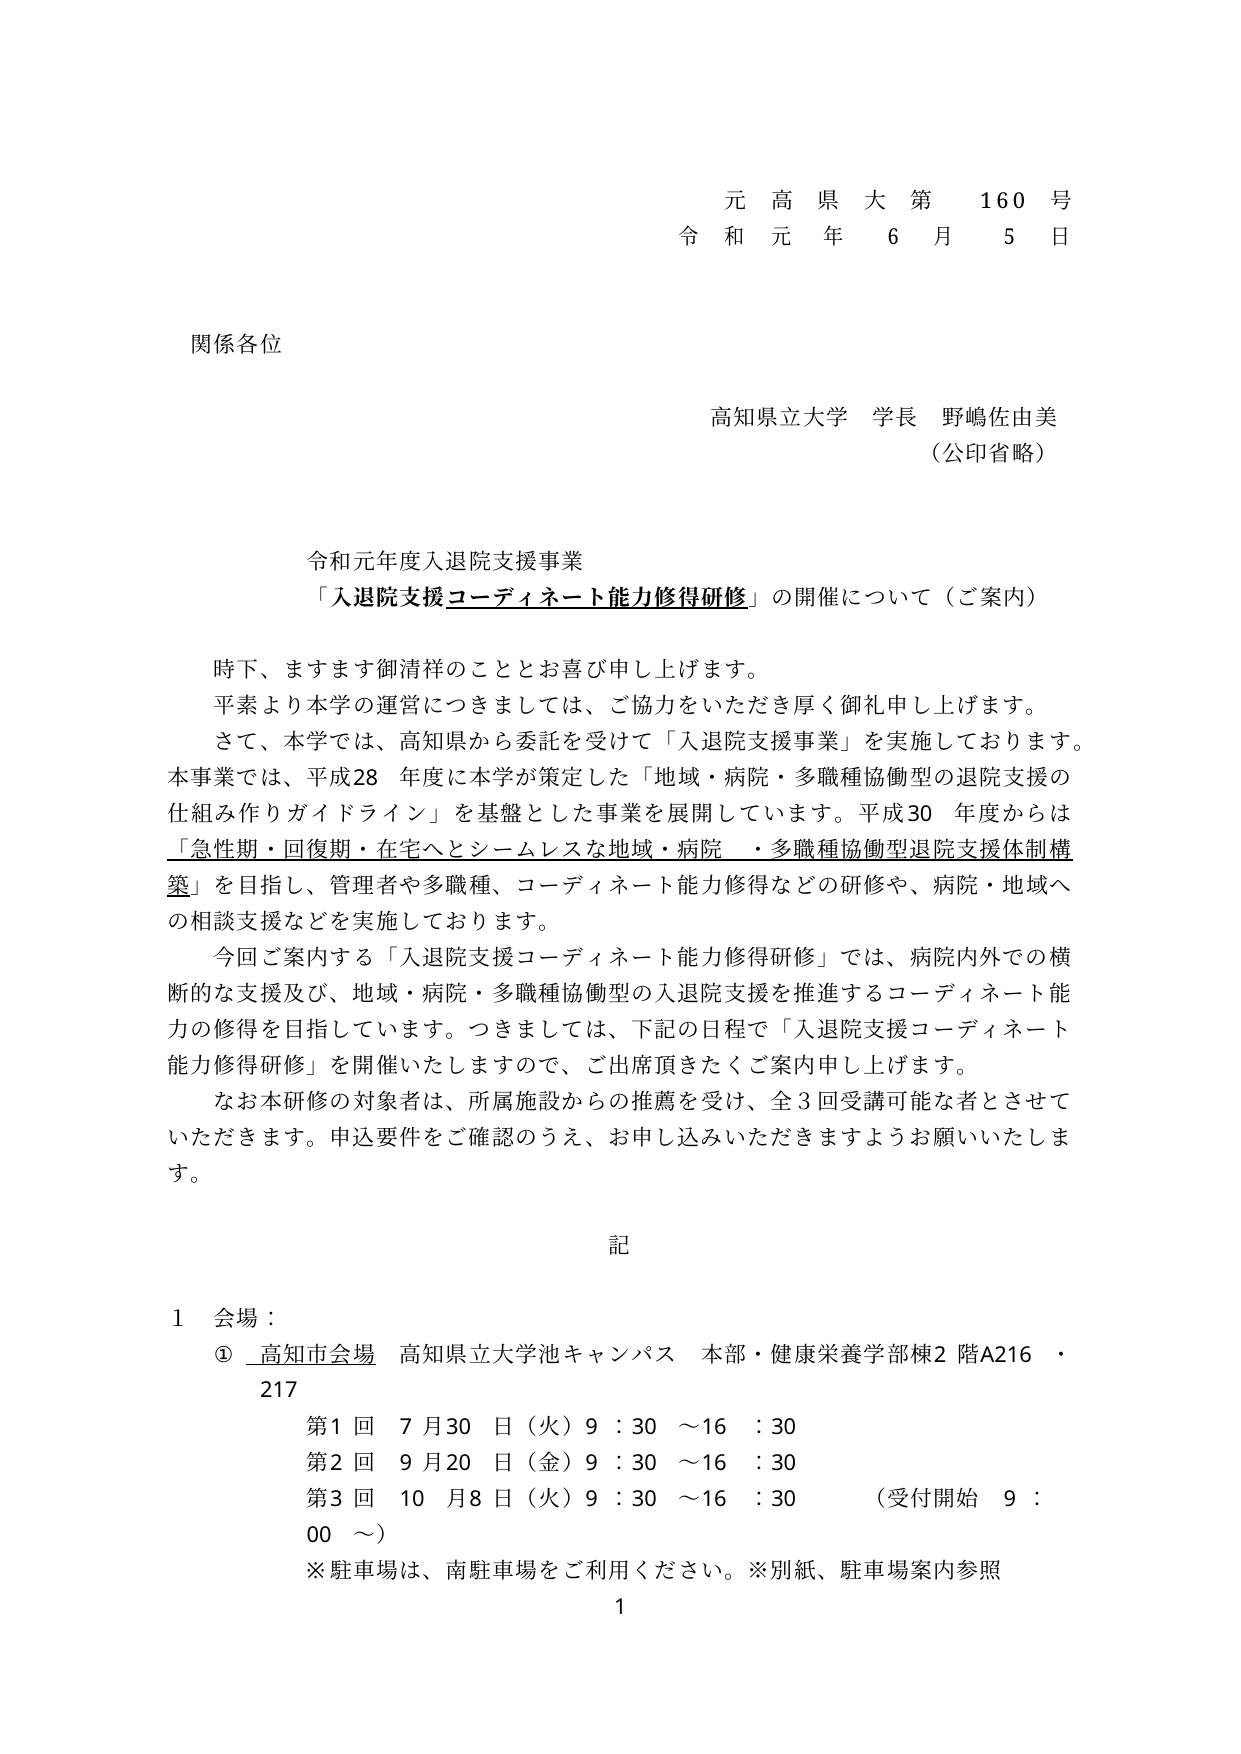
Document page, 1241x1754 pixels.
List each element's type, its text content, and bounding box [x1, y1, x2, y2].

text 高知県立大学 学長 野嶋佐由美 （公印省略） [167, 397, 1058, 469]
text 関係各位 [167, 325, 1073, 361]
text 「入退院支援コーディネート能力修得研修」の開催について（ご案内） [284, 578, 1073, 614]
text 今回ご案内する「入退院支援コーディネート能力修得研修」では、病院内外での横断的な支援及び、地域・病院・多職種協働型の入退院支援を推進するコーディネート能力の修得を目指しています。つきましては、下記の日程で「入退院支援コーディネート能力修得研修」を開催いたしますので、ご出席頂きたくご案内申し上げます。 [167, 938, 1073, 1082]
text 令和元年6月5日 [167, 217, 1073, 253]
text 元高県大第160号 [167, 181, 1073, 217]
text 平素より本学の運営につきましては、ご協力をいただき厚く御礼申し上げます。 [167, 686, 1073, 722]
text さて、本学では、高知県から委託を受けて「入退院支援事業」を実施しております。本事業では、平成28年度に本学が策定した「地域・病院・多職種協働型の退院支援の仕組み作りガイドライン」を基盤とした事業を展開しています。平成30年度からは「急性期・回復期・在宅へとシームレスな地域・病院 ・多職種協働型退院支援体制構築」を目指し、管理者や多職種、コーディネート能力修得などの研修や、病院・地域への相談支援などを実施しております。 [167, 861, 1073, 938]
list 第3回 10月8日（火）9：30～16：30 （受付開始 9：00～） [291, 1479, 1073, 1551]
text 令和元年度入退院支援事業 [284, 542, 1073, 578]
text 時下、ますます御清祥のこととお喜び申し上げます。 [167, 650, 1073, 686]
text ※駐車場は、南駐車場をご利用ください。※別紙、駐車場案内参照 [284, 1551, 1073, 1587]
list 高知市会場 高知県立大学池キャンパス 本部・健康栄養学部棟2階A216・217 [202, 1334, 1073, 1407]
list 第1回 7月30日（火）9：30～16：30 [291, 1407, 1073, 1443]
list 第2回 9月20日（金）9：30～16：30 [291, 1443, 1073, 1479]
text さて、本学では、高知県から委託を受けて「入退院支援事業」を実施しております。本事業では、平成28年度に本学が策定した「地域・病院・多職種協働型の退院支援の仕組み作りガイドライン」を基盤とした事業を展開しています。平成30年度からは「急性期・回復期・在宅へとシームレスな地域・病院 ・多職種協働型退院支援体制構築」を目指し、管理者や多職種、コーディネート能力修得などの研修や、病院・地域への相談支援などを実施しております。 [167, 722, 1073, 859]
text なお本研修の対象者は、所属施設からの推薦を受け、全３回受講可能な者とさせていただきます。申込要件をご確認のうえ、お申し込みいただきますようお願いいたします。 [167, 1082, 1073, 1190]
text 記 [167, 1226, 1073, 1262]
text １ 会場： [167, 1298, 1073, 1334]
